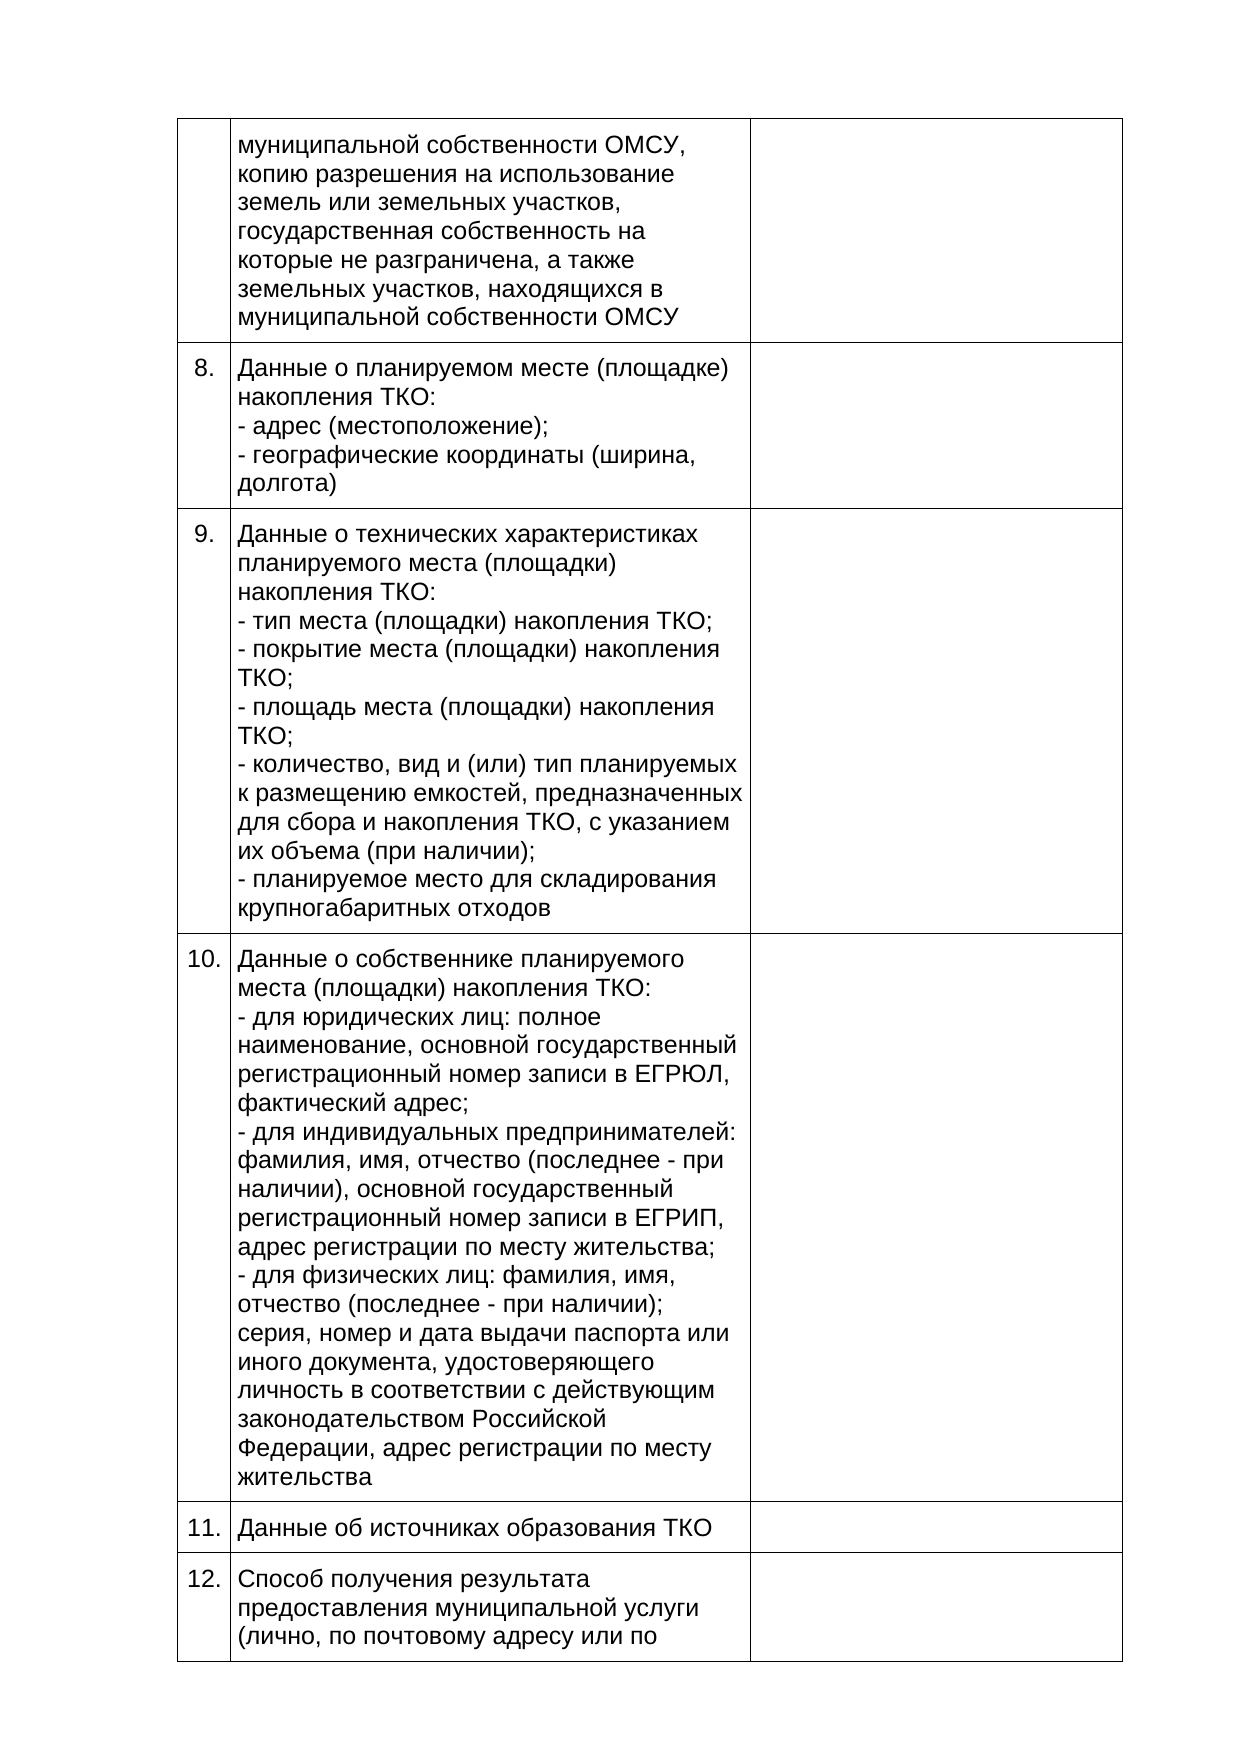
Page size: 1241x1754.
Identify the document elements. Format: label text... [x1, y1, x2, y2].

table_cell Данные о планируемом месте (площадке) накопления ТКО: - адрес (местоположение); - географические координаты (ширина, долгота) [231, 343, 750, 508]
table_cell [231, 119, 750, 342]
table_cell [751, 119, 1122, 342]
table_cell [751, 934, 1122, 1501]
table_cell [751, 1502, 1122, 1552]
table_cell 11. [178, 1502, 230, 1552]
table_cell [751, 509, 1122, 932]
table_cell 9. [178, 509, 230, 932]
table_cell 12. [178, 1553, 230, 1661]
table_cell Данные о технических характеристиках планируемого места (площадки) накопления ТКО: - тип места (площадки) накопления ТКО; - покрытие места (площадки) накопления ТКО; - площадь места (площадки) накопления ТКО; - количество, вид и (или) тип планируемых к размещению емкостей, предназначенных для сбора и накопления ТКО, с указанием их объема (при наличии); - планируемое место для складирования крупногабаритных отходов [231, 509, 750, 932]
table_cell 7. [178, 119, 230, 342]
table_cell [231, 1553, 750, 1661]
table_cell Данные о собственнике планируемого места (площадки) накопления ТКО: - для юридических лиц: полное наименование, основной государственный регистрационный номер записи в ЕГРЮЛ, фактический адрес; - для индивидуальных предпринимателей: фамилия, имя, отчество (последнее - при наличии), основной государственный регистрационный номер записи в ЕГРИП, адрес регистрации по месту жительства; - для физических лиц: фамилия, имя, отчество (последнее - при наличии); серия, номер и дата выдачи паспорта или иного документа, удостоверяющего личность в соответствии с действующим законодательством Российской Федерации, адрес регистрации по месту жительства [231, 934, 750, 1501]
table_cell Данные об источниках образования ТКО [231, 1502, 750, 1552]
table_cell [751, 1553, 1122, 1661]
table_cell 8. [178, 343, 230, 508]
table_cell [751, 343, 1122, 508]
table_cell 10. [178, 934, 230, 1501]
